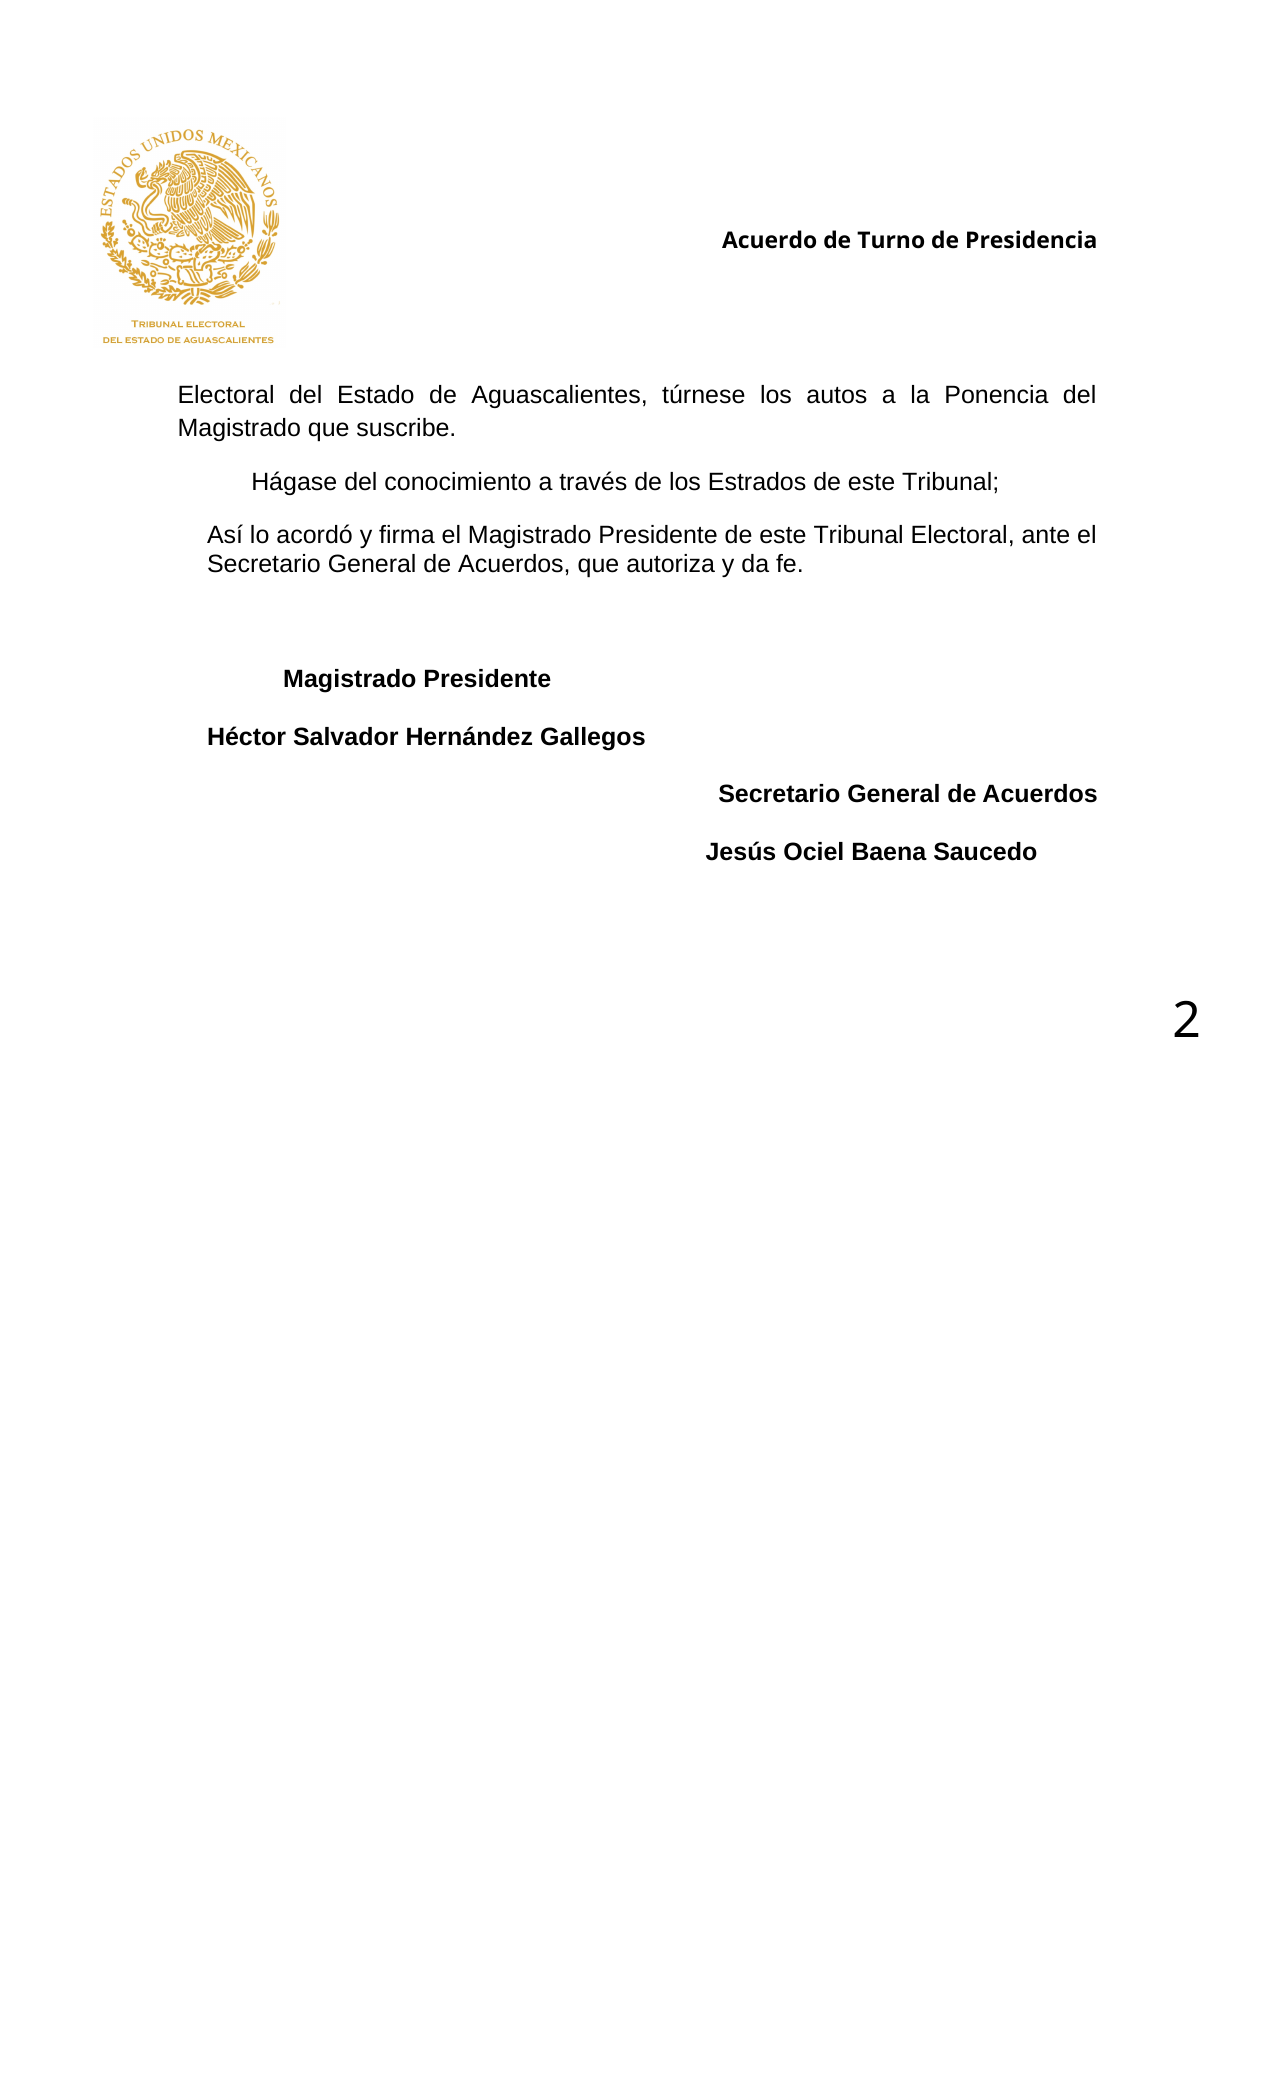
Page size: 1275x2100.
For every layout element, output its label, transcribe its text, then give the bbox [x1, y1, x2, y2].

text Magistrado Presidente [207, 664, 1098, 693]
text Así lo acordó y firma el Magistrado Presidente de este Tribunal Electoral, ante el Secretario General de Acuerdos, que autoriza y da fe. [207, 521, 1098, 578]
text Hágase del conocimiento a través de los Estrados de este Tribunal; [177, 467, 1098, 495]
text Secretario General de Acuerdos [207, 779, 1098, 808]
text Héctor Salvador Hernández Gallegos [207, 722, 1098, 751]
picture [93, 117, 287, 348]
text Jesús Ociel Baena Saucedo [576, 837, 1098, 866]
